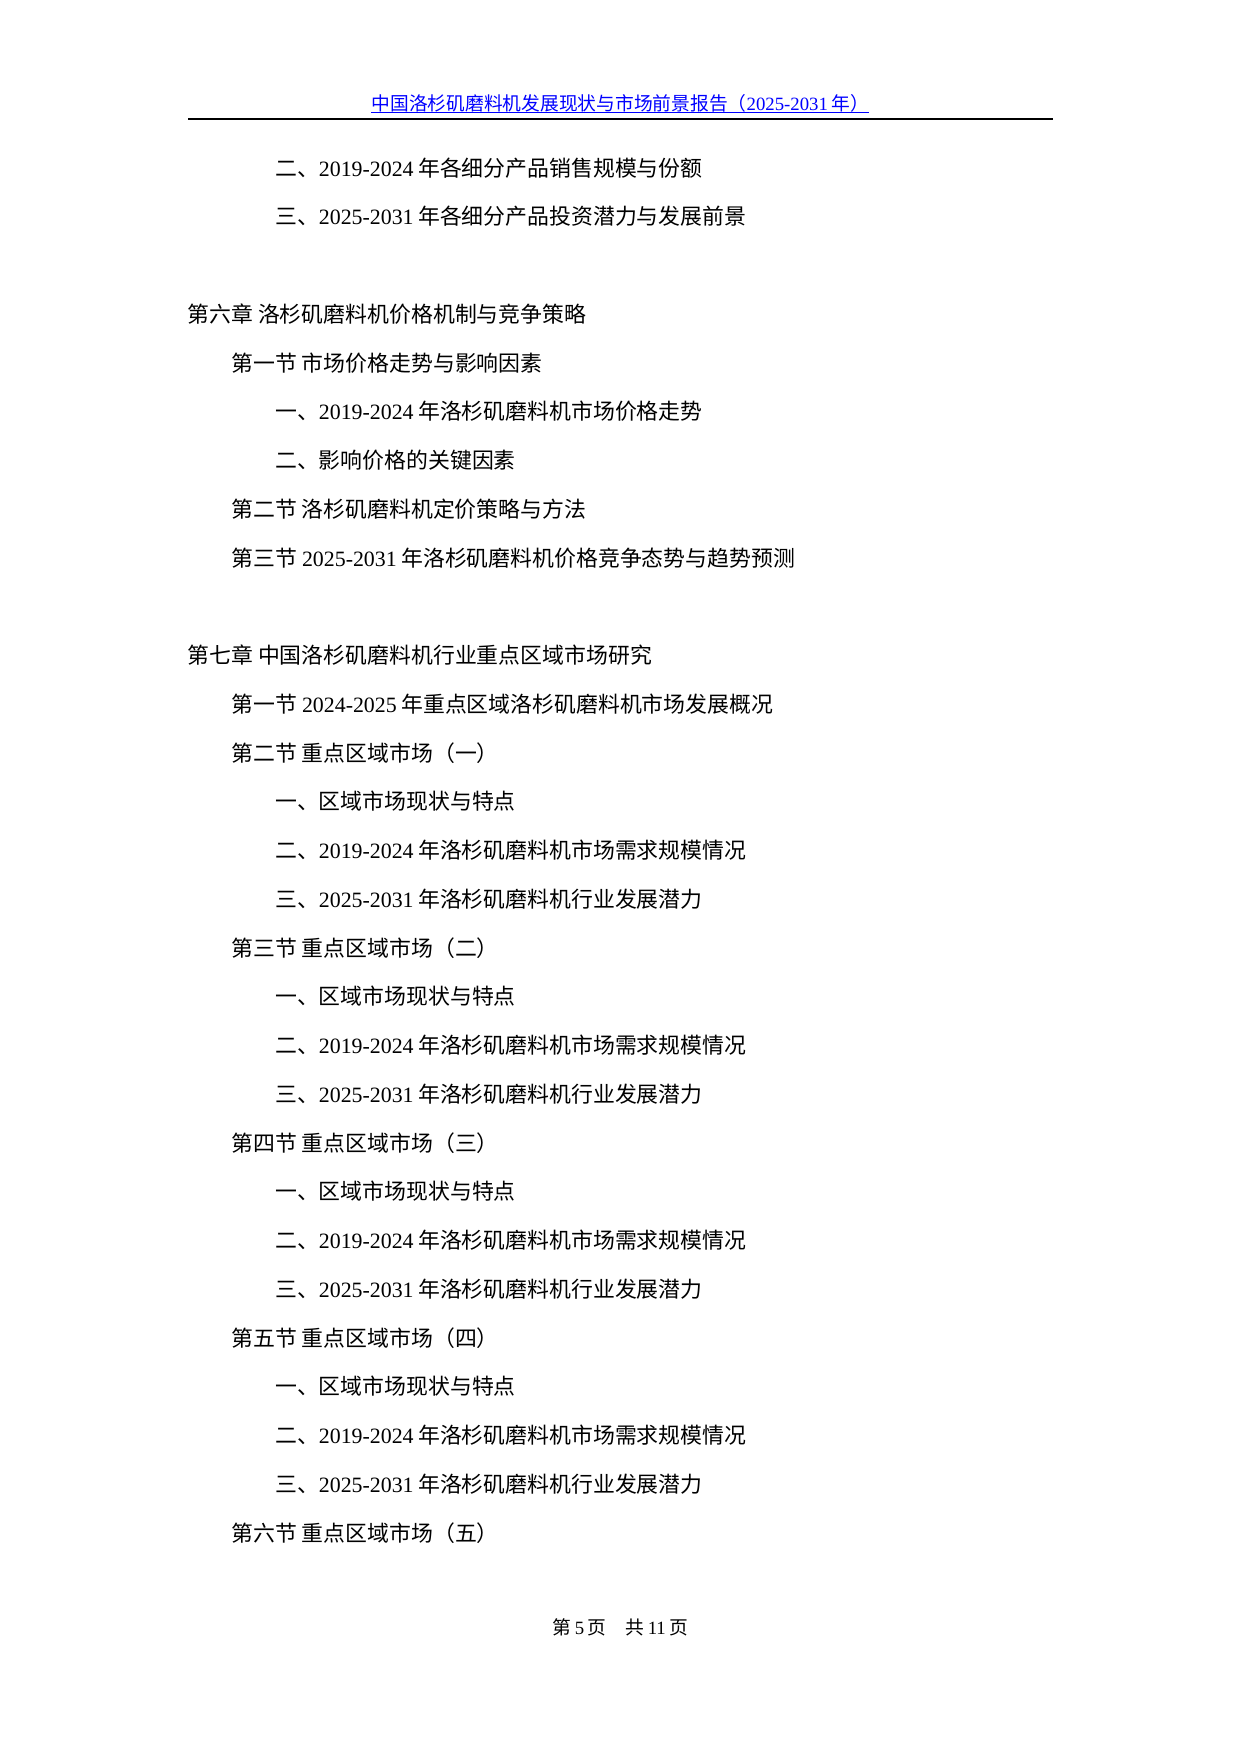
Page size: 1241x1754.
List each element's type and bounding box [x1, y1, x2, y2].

text [187, 150, 1053, 1548]
